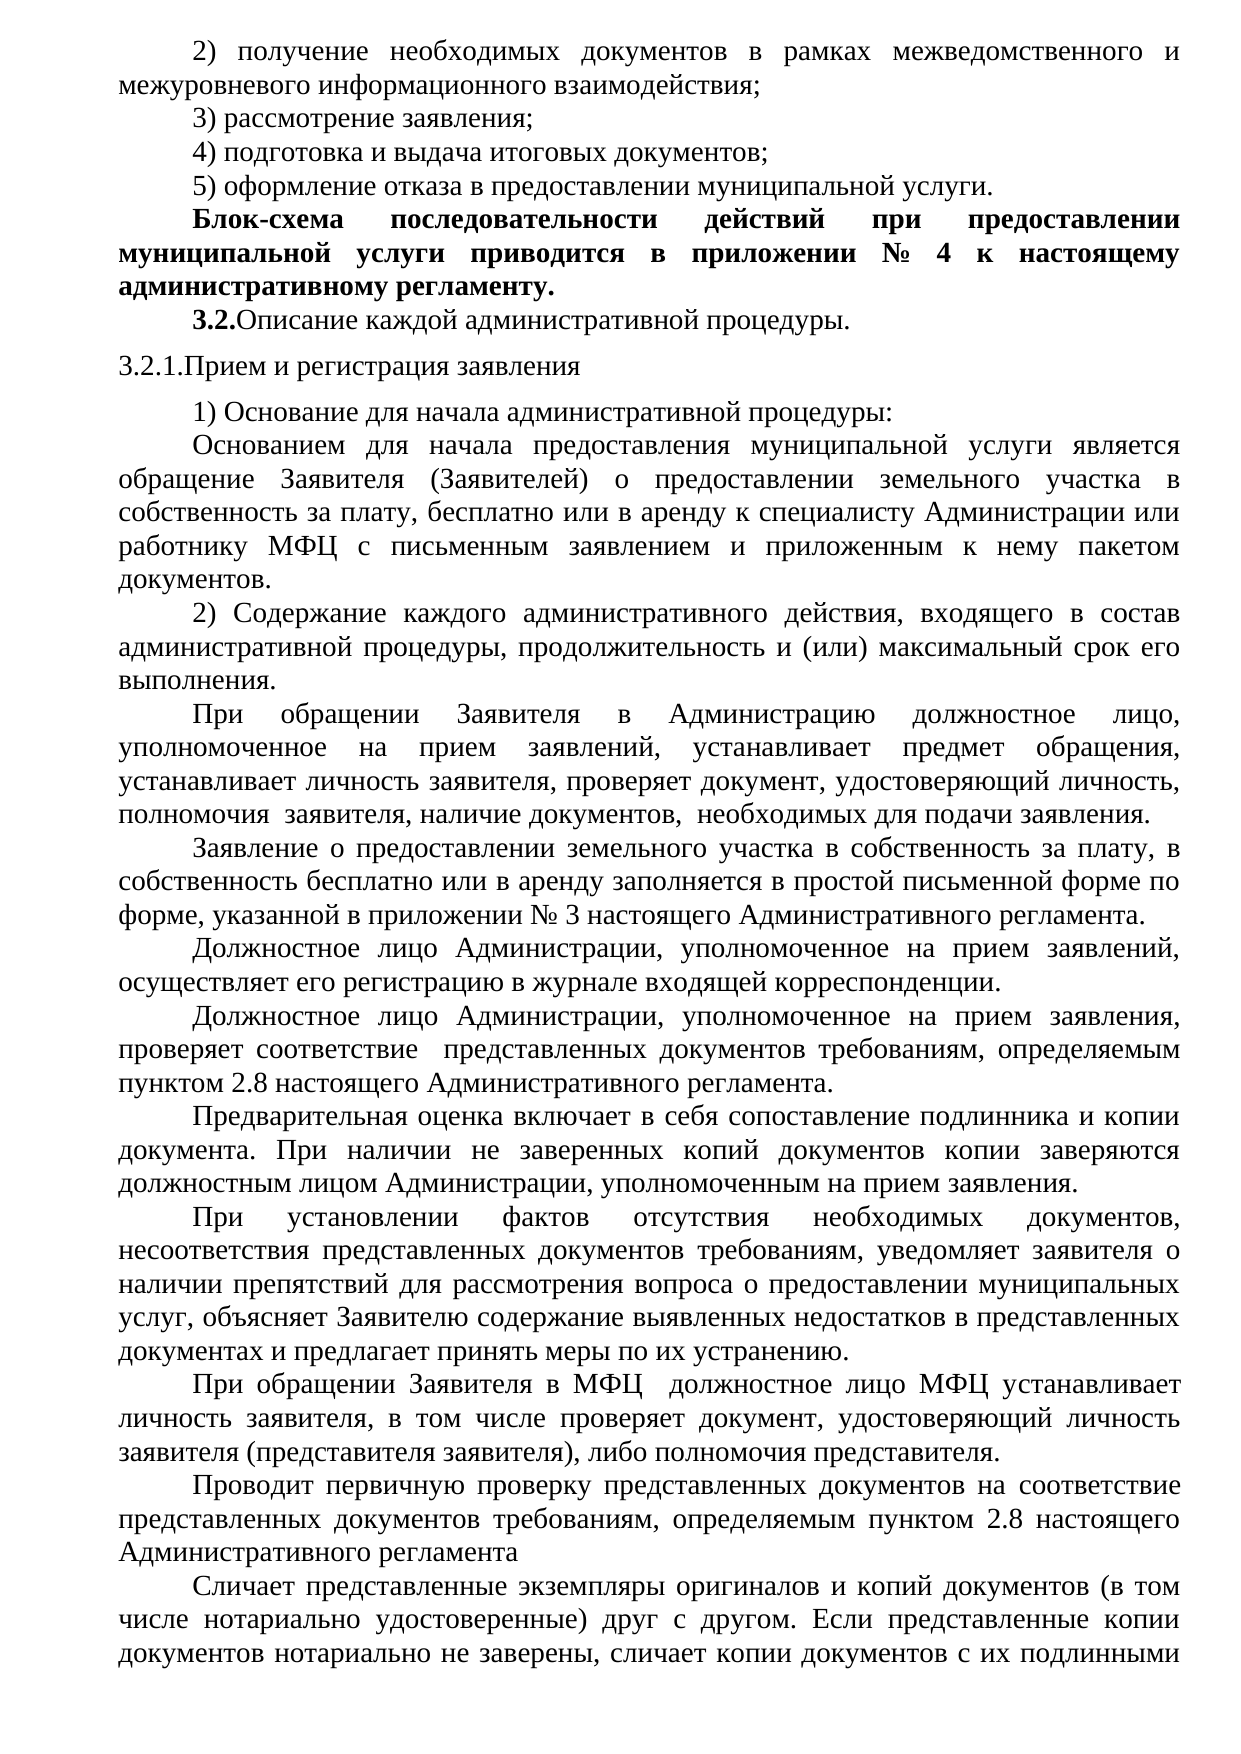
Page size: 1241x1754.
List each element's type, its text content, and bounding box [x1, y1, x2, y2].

text Основанием для начала предоставления муниципальной услуги является обращение Заявителя (Заявителей) о предоставлении земельного участка в собственность за плату, бесплатно или в аренду к специалисту Администрации или работнику МФЦ с письменным заявлением и приложенным к нему пакетом документов. [118, 427, 1181, 595]
text 2) получение необходимых документов в рамках межведомственного и межуровневого информационного взаимодействия; [118, 33, 1181, 101]
text 3.2.Описание каждой административной процедуры. [118, 302, 1181, 335]
text Блок-схема последовательности действий при предоставлении муниципальной услуги приводится в приложении № 4 к настоящему административному регламенту. [118, 201, 1181, 302]
text При обращении Заявителя в Администрацию должностное лицо, уполномоченное на прием заявлений, устанавливает предмет обращения, устанавливает личность заявителя, проверяет документ, удостоверяющий личность, полномочия заявителя, наличие документов, необходимых для подачи заявления. [118, 696, 1181, 830]
text 5) оформление отказа в предоставлении муниципальной услуги. [118, 168, 1181, 201]
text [118, 1568, 1181, 1668]
text 2) Содержание каждого административного действия, входящего в состав административной процедуры, продолжительность и (или) максимальный срок его выполнения. [118, 595, 1181, 696]
text Должностное лицо Администрации, уполномоченное на прием заявлений, осуществляет его регистрацию в журнале входящей корреспонденции. [118, 931, 1181, 998]
text 3.2.1.Прием и регистрация заявления [118, 348, 1181, 381]
text Должностное лицо Администрации, уполномоченное на прием заявления, проверяет соответствие представленных документов требованиям, определяемым пунктом 2.8 настоящего Административного регламента. [118, 998, 1181, 1098]
text Проводит первичную проверку представленных документов на соответствие представленных документов требованиям, определяемым пунктом 2.8 настоящего Административного регламента [118, 1467, 1181, 1568]
text Заявление о предоставлении земельного участка в собственность за плату, в собственность бесплатно или в аренду заполняется в простой письменной форме по форме, указанной в приложении № 3 настоящего Административного регламента. [118, 830, 1181, 931]
text 3) рассмотрение заявления; [118, 101, 1181, 134]
text 4) подготовка и выдача итоговых документов; [118, 134, 1181, 168]
text Предварительная оценка включает в себя сопоставление подлинника и копии документа. При наличии не заверенных копий документов копии заверяются должностным лицом Администрации, уполномоченным на прием заявления. [118, 1098, 1181, 1199]
text 1) Основание для начала административной процедуры: [118, 394, 1181, 427]
text При обращении Заявителя в МФЦ должностное лицо МФЦ устанавливает личность заявителя, в том числе проверяет документ, удостоверяющий личность заявителя (представителя заявителя), либо полномочия представителя. [118, 1367, 1181, 1467]
